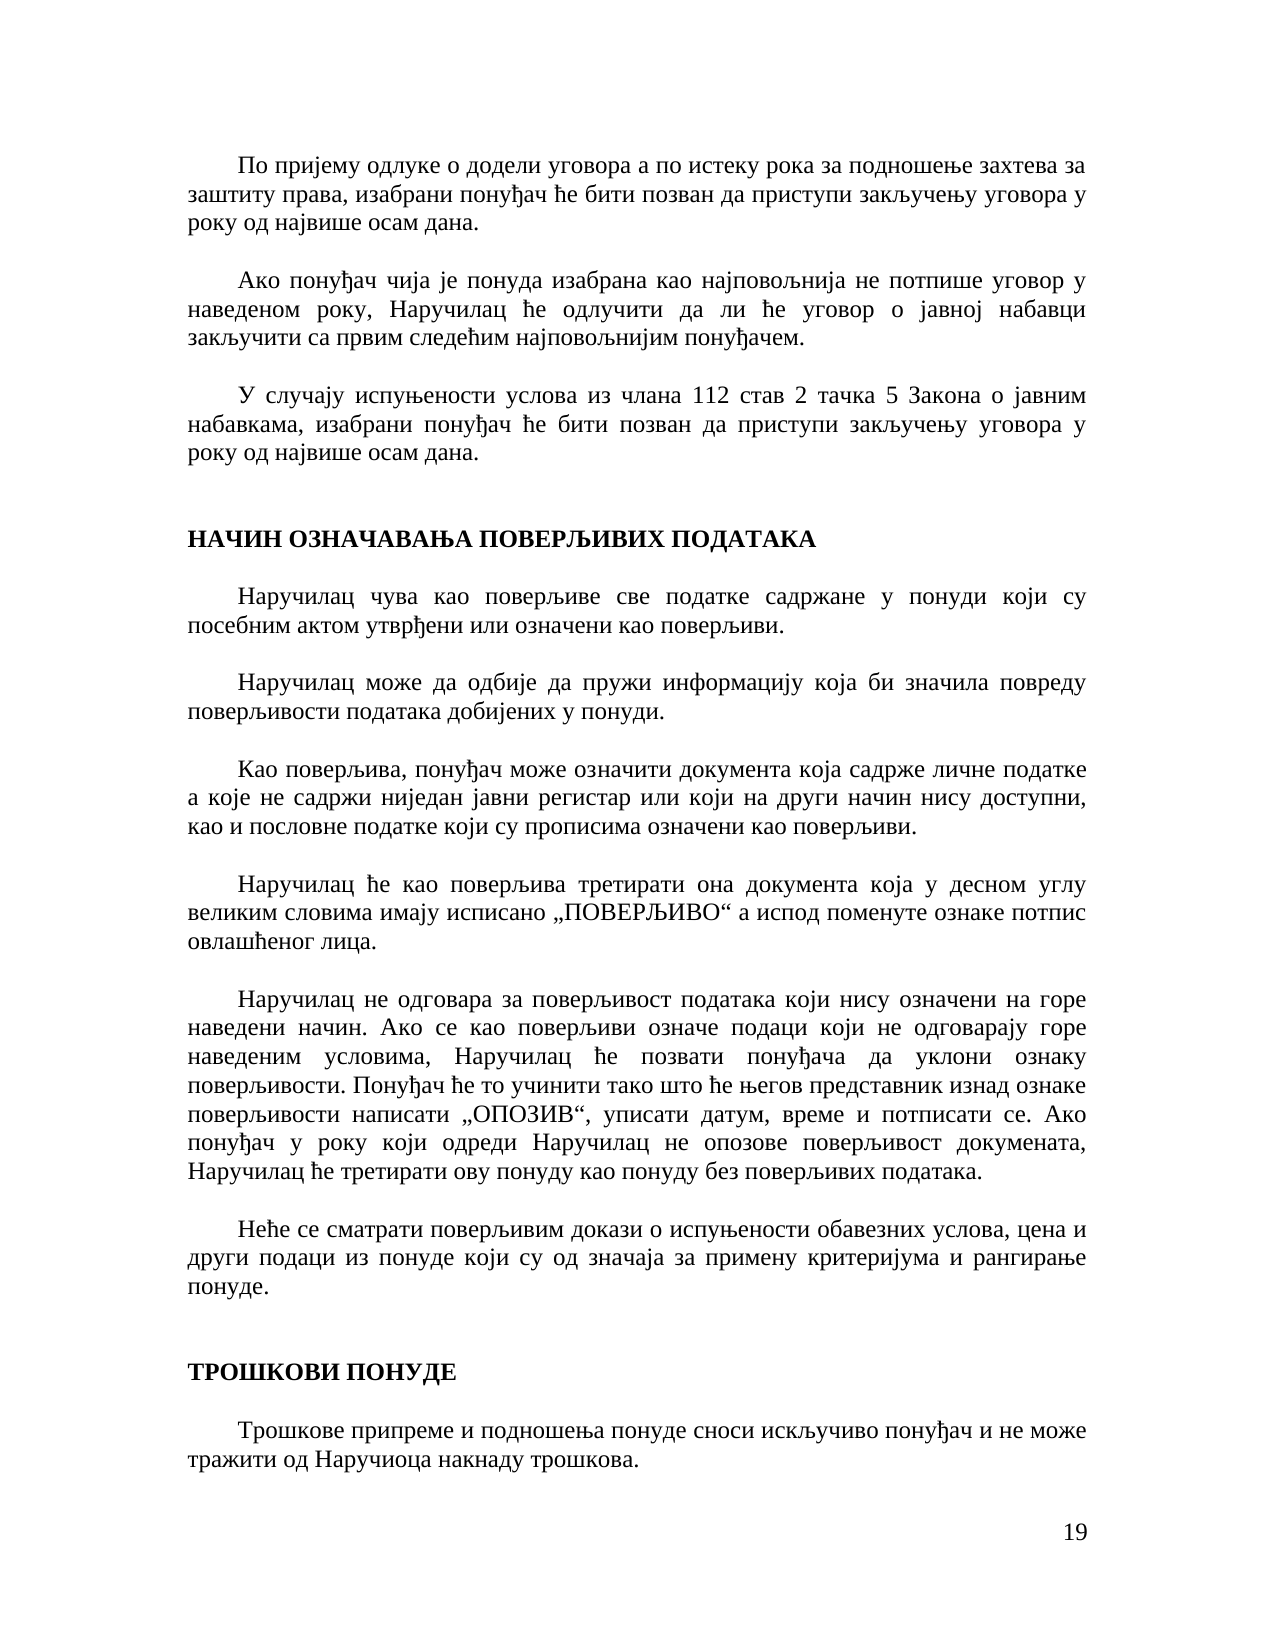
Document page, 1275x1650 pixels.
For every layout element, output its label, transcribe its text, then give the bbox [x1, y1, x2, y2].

text Наручилац не одговара за поверљивост података који нису означени на горе наведени начин. Ако се као поверљиви означе подаци који не одговарају горе наведеним условима, Наручилац ће позвати понуђача да уклони ознаку поверљивости. Понуђач ће то учинити тако што ће његов представник изнад ознаке поверљивости написати „ОПОЗИВ“, уписати датум, време и потписати се. Ако понуђач у року који одреди Наручилац не опозове поверљивост докумената, Наручилац ће третирати ову понуду као понуду без поверљивих података. [187, 984, 1087, 1185]
text Ако понуђач чија је понуда изабрана као најповољнија не потпише уговор у наведеном року, Наручилац ће одлучити да ли ће уговор о јавној набавци закључити са првим следећим најповољнијим понуђачем. [187, 265, 1087, 351]
text Наручилац може да одбије да пружи информацију која би значила повреду поверљивости података добијених у понуди. [187, 667, 1087, 725]
text Као поверљива, понуђач може означити документа која садрже личне податке а које не садржи ниједан јавни регистар или који на други начин нису доступни, као и пословне податке који су прописима означени као поверљиви. [187, 754, 1087, 840]
text НАЧИН ОЗНАЧАВАЊА ПОВЕРЉИВИХ ПОДАТАКА [187, 524, 1087, 552]
text Трошкове припреме и подношења понуде сноси искључиво понуђач и не може тражити од Наручиоца накнаду трошкова. [187, 1415, 1087, 1472]
text Наручилац чува као поверљиве све податке садржане у понуди који су посебним актом утврђени или означени као поверљиви. [187, 581, 1087, 639]
text Неће се сматрати поверљивим докази о испуњености обавезних услова, цена и други подаци из понуде који су од значаја за примену критеријума и рангирање понуде. [187, 1214, 1087, 1300]
text По пријему одлуке о додели уговора а по истеку рока за подношење захтева за заштиту права, изабрани понуђач ће бити позван да приступи закључењу уговора у року од највише осам дана. [187, 150, 1087, 236]
text Наручилац ће као поверљива третирати она документа која у десном углу великим словима имају исписано „ПОВЕРЉИВО“ а испод поменуте ознаке потпис овлашћеног лица. [187, 869, 1087, 955]
text У случају испуњености услова из члана 112 став 2 тачка 5 Закона о јавним набавкама, изабрани понуђач ће бити позван да приступи закључењу уговора у року од највише осам дана. [187, 380, 1087, 466]
text ТРОШКОВИ ПОНУДЕ [187, 1357, 1087, 1386]
